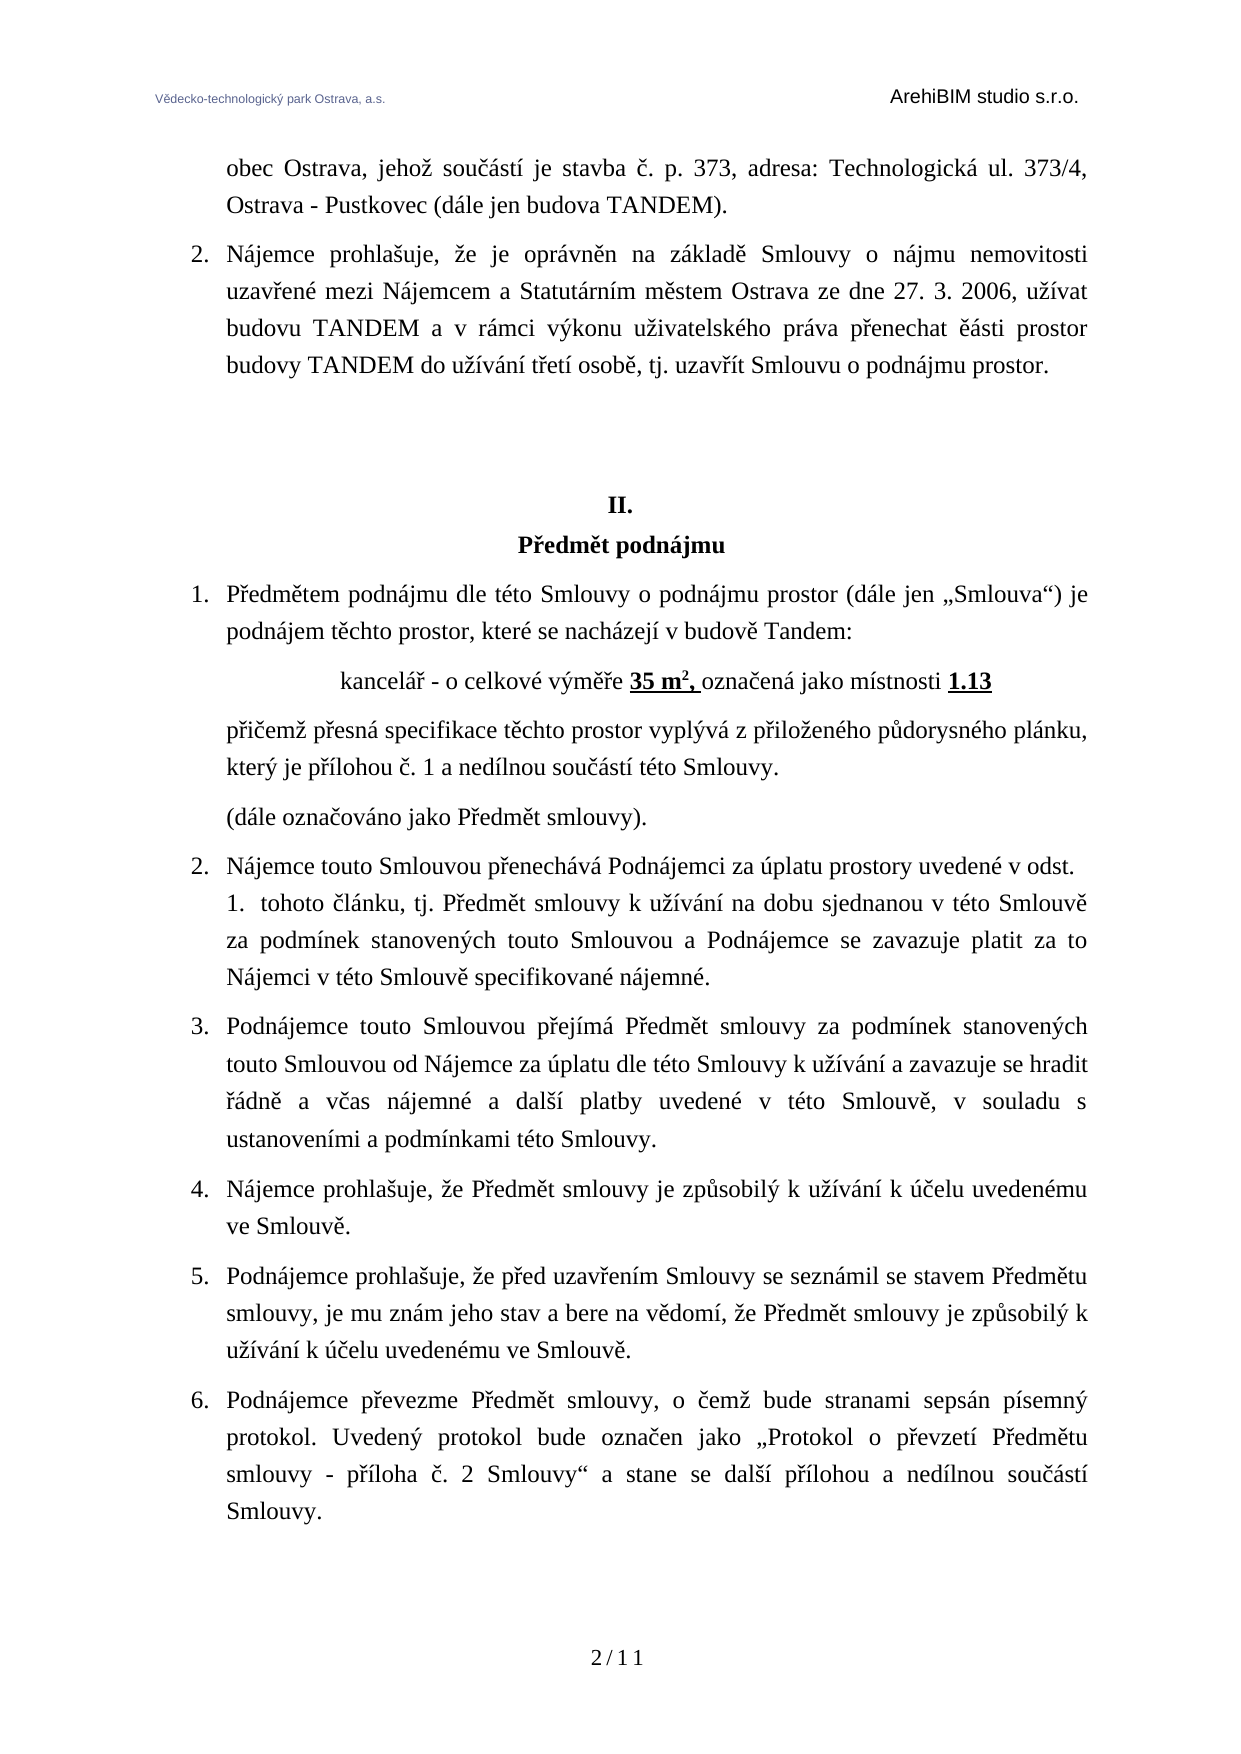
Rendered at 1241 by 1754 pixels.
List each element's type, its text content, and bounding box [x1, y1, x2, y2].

list Podnájemce prohlašuje, že před uzavřením Smlouvy se seznámil se stavem Předmětu smlouvy, je mu znám jeho stav a bere na vědomí, že Předmět smlouvy je způsobilý k užívání k účelu uvedenému ve Smlouvě. [191, 1255, 1089, 1366]
list Nájemce touto Smlouvou přenechává Podnájemci za úplatu prostory uvedené v odst. [191, 845, 1172, 882]
list Nájemce prohlašuje, že je oprávněn na základě Smlouvy o nájmu nemovitosti uzavřené mezi Nájemcem a Statutárním městem Ostrava ze dne 27. 3. 2006, užívat budovu TANDEM a v rámci výkonu uživatelského práva přenechat ěásti prostor budovy TANDEM do užívání třetí osobě, tj. uzavřít Smlouvu o podnájmu prostor. [191, 233, 1089, 381]
text Předmět podnájmu [518, 532, 1172, 559]
text 2/11 [591, 1645, 644, 1671]
text přičemž přesná specifikace těchto prostor vyplývá z přiloženého půdorysného plánku, který je přílohou č. 1 a nedílnou součástí této Smlouvy. [226, 708, 1089, 783]
subtitle II. [607, 491, 1172, 519]
text ArehiBIM studio s.r.o. [890, 86, 1079, 108]
text obec Ostrava, jehož součástí je stavba č. p. 373, adresa: Technologická ul. 373/4, Ostrava - Pustkovec (dále jen budova TANDEM). [226, 146, 1089, 220]
text (dále označováno jako Předmět smlouvy). [226, 804, 1172, 831]
list Podnájemce touto Smlouvou přejímá Předmět smlouvy za podmínek stanovených touto Smlouvou od Nájemce za úplatu dle této Smlouvy k užívání a zavazuje se hradit řádně a včas nájemné a další platby uvedené v této Smlouvě, v souladu s ustanoveními a podmínkami této Smlouvy. [191, 1005, 1089, 1155]
text Vědecko-technologický park Ostrava, a.s. [155, 92, 386, 106]
text kancelář - o celkové výměře 35 m2, označená jako místnosti 1.13 [159, 668, 1172, 695]
list Předmětem podnájmu dle této Smlouvy o podnájmu prostor (dále jen „Smlouva“) je podnájem těchto prostor, které se nacházejí v budově Tandem: [191, 572, 1089, 647]
list tohoto článku, tj. Předmět smlouvy k užívání na dobu sjednanou v této Smlouvě za podmínek stanovených touto Smlouvou a Podnájemce se zavazuje platit za to Nájemci v této Smlouvě specifikované nájemné. [226, 882, 1089, 993]
list Podnájemce převezme Předmět smlouvy, o čemž bude stranami sepsán písemný protokol. Uvedený protokol bude označen jako „Protokol o převzetí Předmětu smlouvy - příloha č. 2 Smlouvy“ a stane se další přílohou a nedílnou součástí Smlouvy. [191, 1379, 1089, 1527]
list Nájemce prohlašuje, že Předmět smlouvy je způsobilý k užívání k účelu uvedenému ve Smlouvě. [191, 1167, 1089, 1242]
